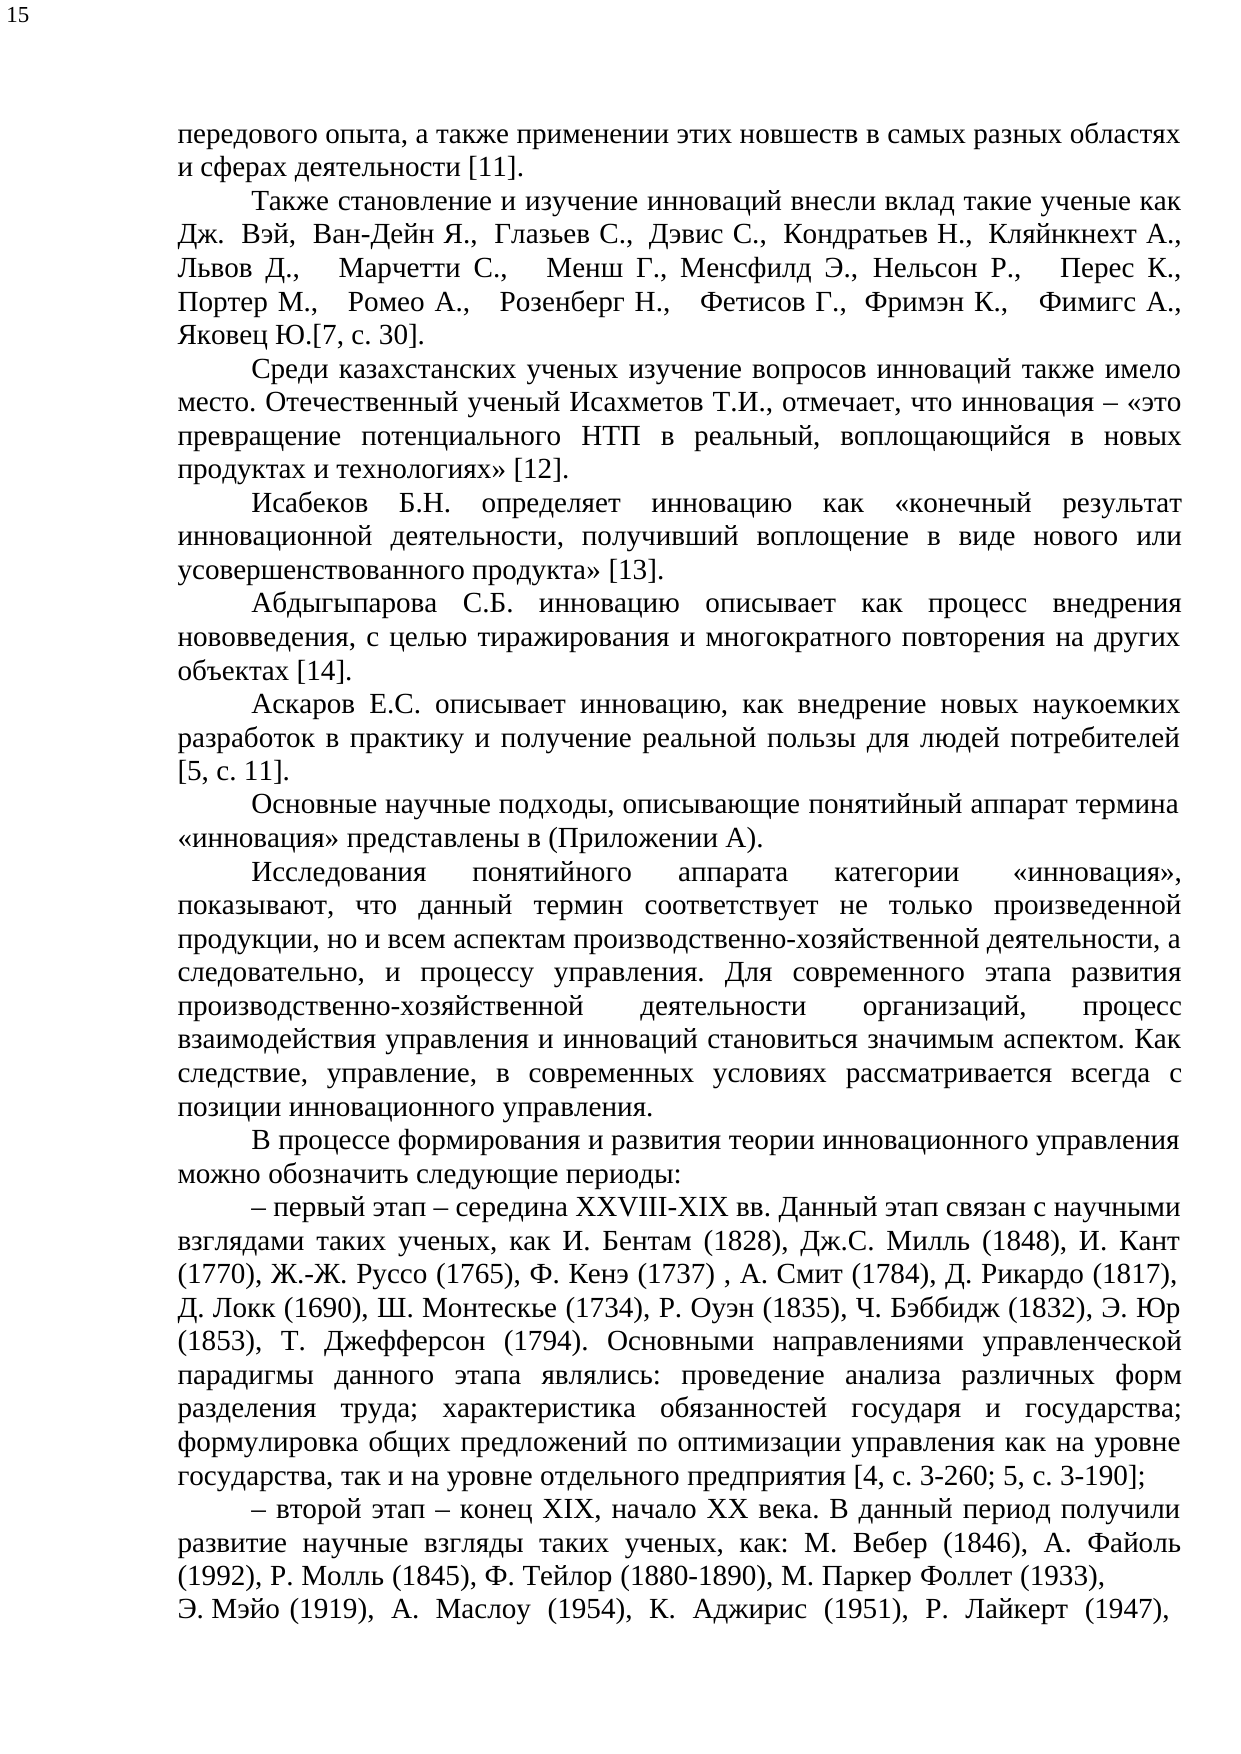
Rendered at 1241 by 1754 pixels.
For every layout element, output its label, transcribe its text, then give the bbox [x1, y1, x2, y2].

text Э. Мэйо (1919), А. Маслоу (1954), К. Аджирис (1951), Р. Лайкерт (1947), [177, 1592, 1194, 1625]
text Среди казахстанских ученых изучение вопросов инноваций также имело место. Отечественный ученый Исахметов Т.И., отмечает, что инновация – «это превращение потенциального НТП в реальный, воплощающийся в новых продуктах и технологиях» [12]. [177, 351, 1182, 485]
text В процессе формирования и развития теории инновационного управления можно обозначить следующие периоды: [177, 1122, 1181, 1189]
list второй этап – конец XIX, начало XX века. В данный период получили развитие научные взгляды таких ученых, как: М. Вебер (1846), А. Файоль (1992), Р. Молль (1845), Ф. Тейлор (1880-1890), М. Паркер Фоллет (1933), [177, 1491, 1181, 1592]
text «инновация» представлены в (Приложении А). [177, 820, 1194, 854]
text Также становление и изучение инноваций внесли вклад такие ученые как Дж. Вэй, Ван-Дейн Я., Глазьев С., Дэвис С., Кондратьев Н., Кляйнкнехт А., Львов Д., Марчетти С., Менш Г., Менсфилд Э., Нельсон Р., Перес К., Портер М., Ромео А., Розенберг Н., Фетисов Г., Фримэн К., Фимигс А., Яковец Ю.[7, с. 30]. [177, 183, 1182, 351]
text Абдыгыпарова С.Б. инновацию описывает как процесс внедрения нововведения, с целью тиражирования и многократного повторения на других объектах [14]. [177, 586, 1182, 686]
text Д. Локк (1690), Ш. Монтескье (1734), Р. Оуэн (1835), Ч. Бэббидж (1832), Э. Юр (1853), Т. Джефферсон (1794). Основными направлениями управленческой парадигмы данного этапа являлись: проведение анализа различных форм разделения труда; характеристика обязанностей государя и государства; формулировка общих предложений по оптимизации управления как на уровне государства, так и на уровне отдельного предприятия [4, с. 3-260; 5, с. 3-190]; [177, 1290, 1182, 1491]
text Аскаров Е.С. описывает инновацию, как внедрение новых наукоемких разработок в практику и получение реальной пользы для людей потребителей [5, с. 11]. [177, 686, 1182, 787]
text передового опыта, а также применении этих новшеств в самых разных областях и сферах деятельности [11]. [177, 116, 1182, 183]
text Исабеков Б.Н. определяет инновацию как «конечный результат инновационной деятельности, получивший воплощение в виде нового или усовершенствованного продукта» [13]. [177, 485, 1182, 586]
list первый этап – середина XXVIII-XIX вв. Данный этап связан с научными взглядами таких ученых, как И. Бентам (1828), Дж.С. Милль (1848), И. Кант (1770), Ж.-Ж. Руссо (1765), Ф. Кенэ (1737) , А. Смит (1784), Д. Рикардо (1817), [177, 1189, 1181, 1290]
text Исследования понятийного аппарата категории «инновация», показывают, что данный термин соответствует не только произведенной продукции, но и всем аспектам производственно-хозяйственной деятельности, а следовательно, и процессу управления. Для современного этапа развития производственно-хозяйственной деятельности организаций, процесс взаимодействия управления и инноваций становиться значимым аспектом. Как следствие, управление, в современных условиях рассматривается всегда с позиции инновационного управления. [177, 854, 1182, 1122]
text Основные научные подходы, описывающие понятийный аппарат термина [251, 787, 1194, 820]
